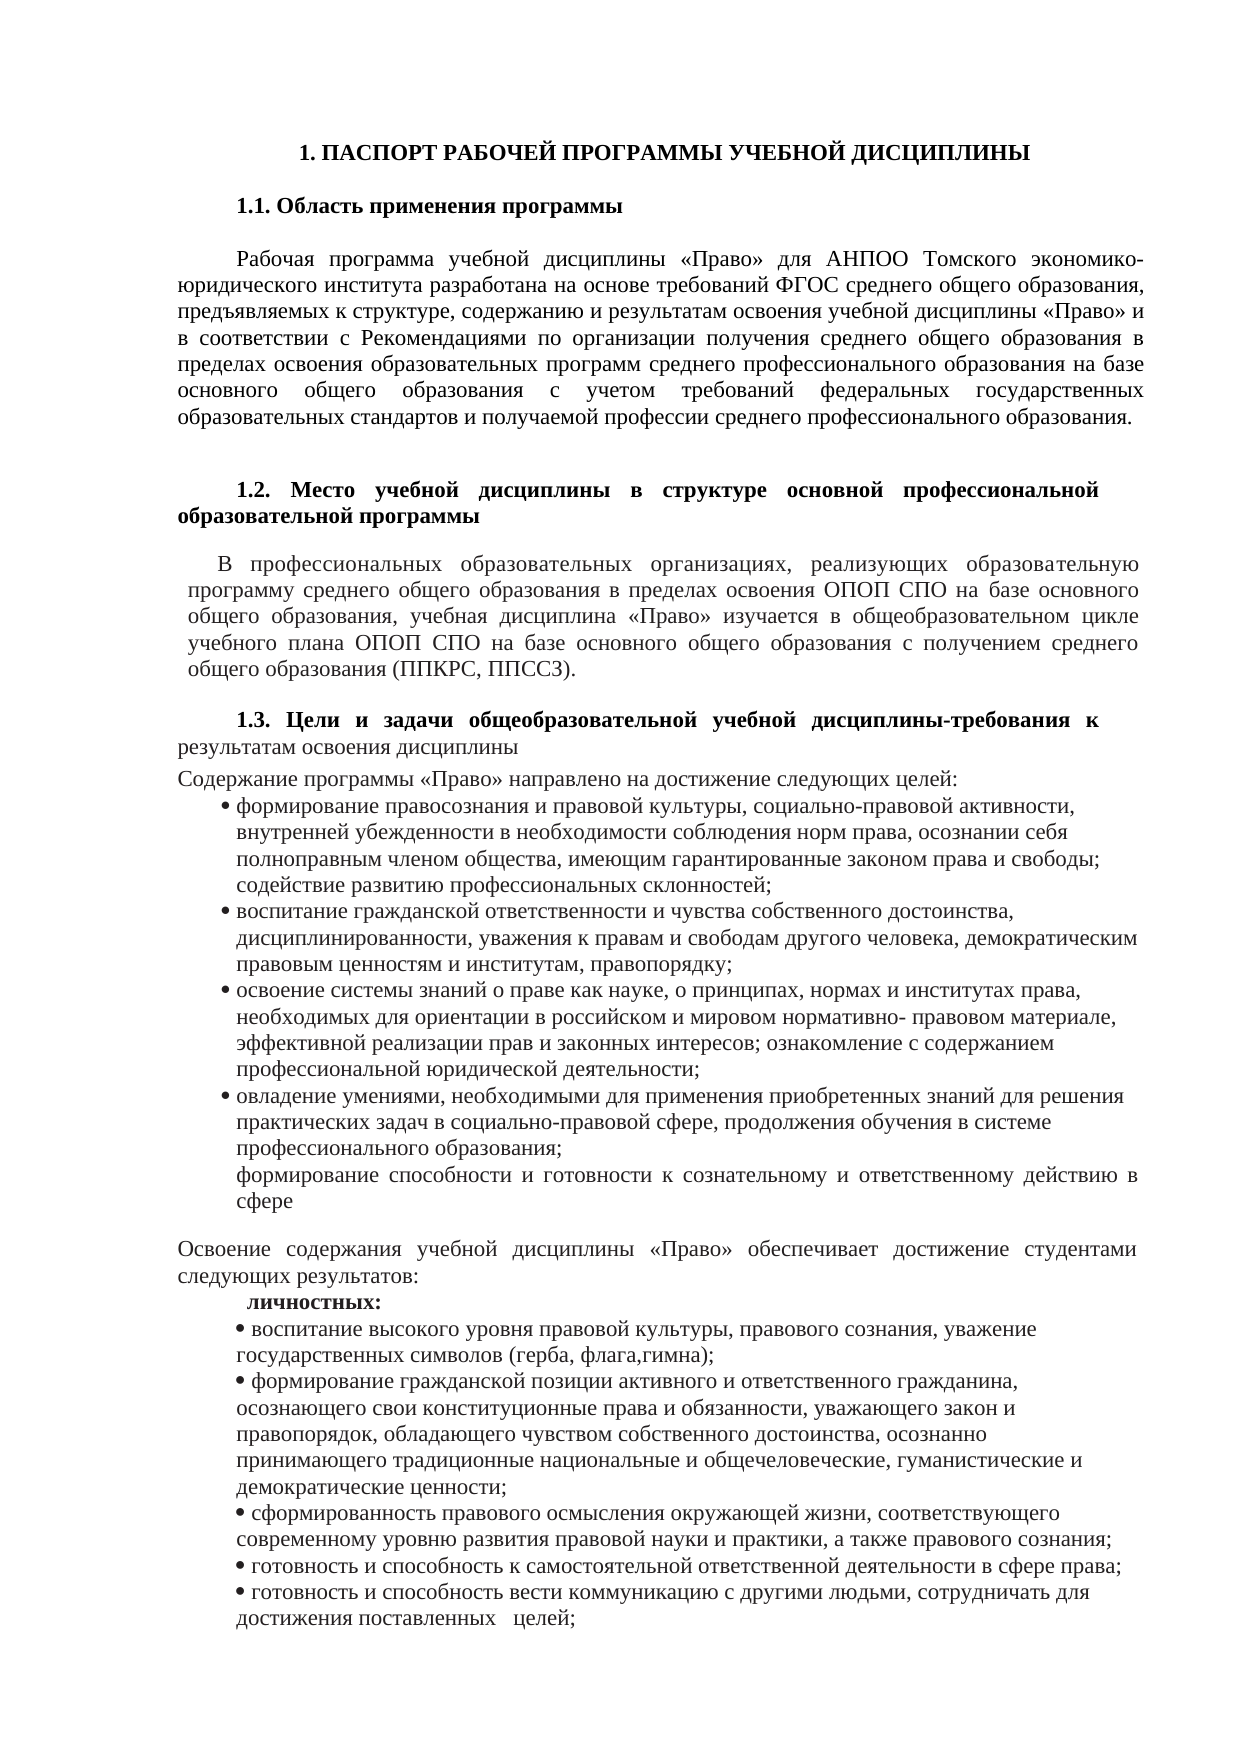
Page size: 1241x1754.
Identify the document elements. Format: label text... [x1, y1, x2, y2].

subtitle 1.3. Цели и задачи общеобразовательной учебной дисциплины-требования к результатам освоения дисциплины [177, 707, 1100, 759]
text 1.2. Место учебной дисциплины в структуре основной профессиональной образовательной программы [177, 476, 1100, 529]
text личностных: [247, 1288, 1140, 1314]
list готовность и способность к самостоятельной ответственной деятельности в сфере права; [236, 1552, 1140, 1578]
list воспитание гражданской ответственности и чувства собственного достоинства, дисциплинированности, уважения к правам и свободам другого человека, демократическим правовым ценностям и институтам, правопорядку; [222, 897, 1139, 976]
list формирование правосознания и правовой культуры, социально-правовой активности, внутренней убежденности в необходимости соблюдения норм права, осознании себя полноправным членом общества, имеющим гарантированные законом права и свободы; содействие развитию профессиональных склонностей; [222, 792, 1139, 897]
text 1.1. Область применения программы [177, 192, 1152, 218]
list освоение системы знаний о праве как науке, о принципах, нормах и институтах права, необходимых для ориентации в российском и мировом нормативно- правовом материале, эффективной реализации прав и законных интересов; ознакомление с содержанием профессиональной юридической деятельности; [222, 976, 1139, 1082]
list готовность и способность вести коммуникацию с другими людьми, сотрудничать для достижения поставленных целей; [236, 1578, 1140, 1631]
text Освоение содержания учебной дисциплины «Право» обеспечивает достижение студентами следующих результатов: [177, 1236, 1138, 1288]
text формирование способности и готовности к сознательному и ответственному действию в сфере [236, 1161, 1139, 1213]
list формирование гражданской позиции активного и ответственного гражданина, осознающего свои конституционные права и обязанности, уважающего закон и правопорядок, обладающего чувством собственного достоинства, осознанно принимающего традиционные национальные и общечеловеческие, гуманистические и демократические ценности; [236, 1367, 1140, 1499]
list сформированность правового осмысления окружающей жизни, соответствующего современному уровню развития правовой науки и практики, а также правового сознания; [236, 1499, 1140, 1552]
list воспитание высокого уровня правовой культуры, правового сознания, уважение государственных символов (герба, флага,гимна); [236, 1314, 1140, 1367]
text В профессиональных образовательных организациях, реализующих образовательную программу среднего общего образования в пределах освоения ОПОП СПО на базе основного общего образования, учебная дисциплина «Право» изучается в общеобразовательном цикле учебного плана ОПОП СПО на базе основного общего образования с получением среднего общего образования (ППКРС, ППССЗ). [188, 550, 1139, 682]
text Рабочая программа учебной дисциплины «Право» для АНПОО Томского экономико-юридического института разработана на основе требований ФГОС среднего общего образования, предъявляемых к структуре, содержанию и результатам освоения учебной дисциплины «Право» и в соответствии с Рекомендациями по организации получения среднего общего образования в пределах освоения образовательных программ среднего профессионального образования на базе основного общего образования с учетом требований федеральных государственных образовательных стандартов и получаемой профессии среднего профессионального образования. [177, 244, 1146, 429]
text Содержание программы «Право» направлено на достижение следующих целей: [177, 766, 1139, 792]
subtitle 1. ПАСПОРТ РАБОЧЕЙ ПРОГРАММЫ УЧЕБНОЙ ДИСЦИПЛИНЫ [177, 139, 1152, 165]
list овладение умениями, необходимыми для применения приобретенных знаний для решения практических задач в социально-правовой сфере, продолжения обучения в системе профессионального образования; [222, 1082, 1139, 1161]
